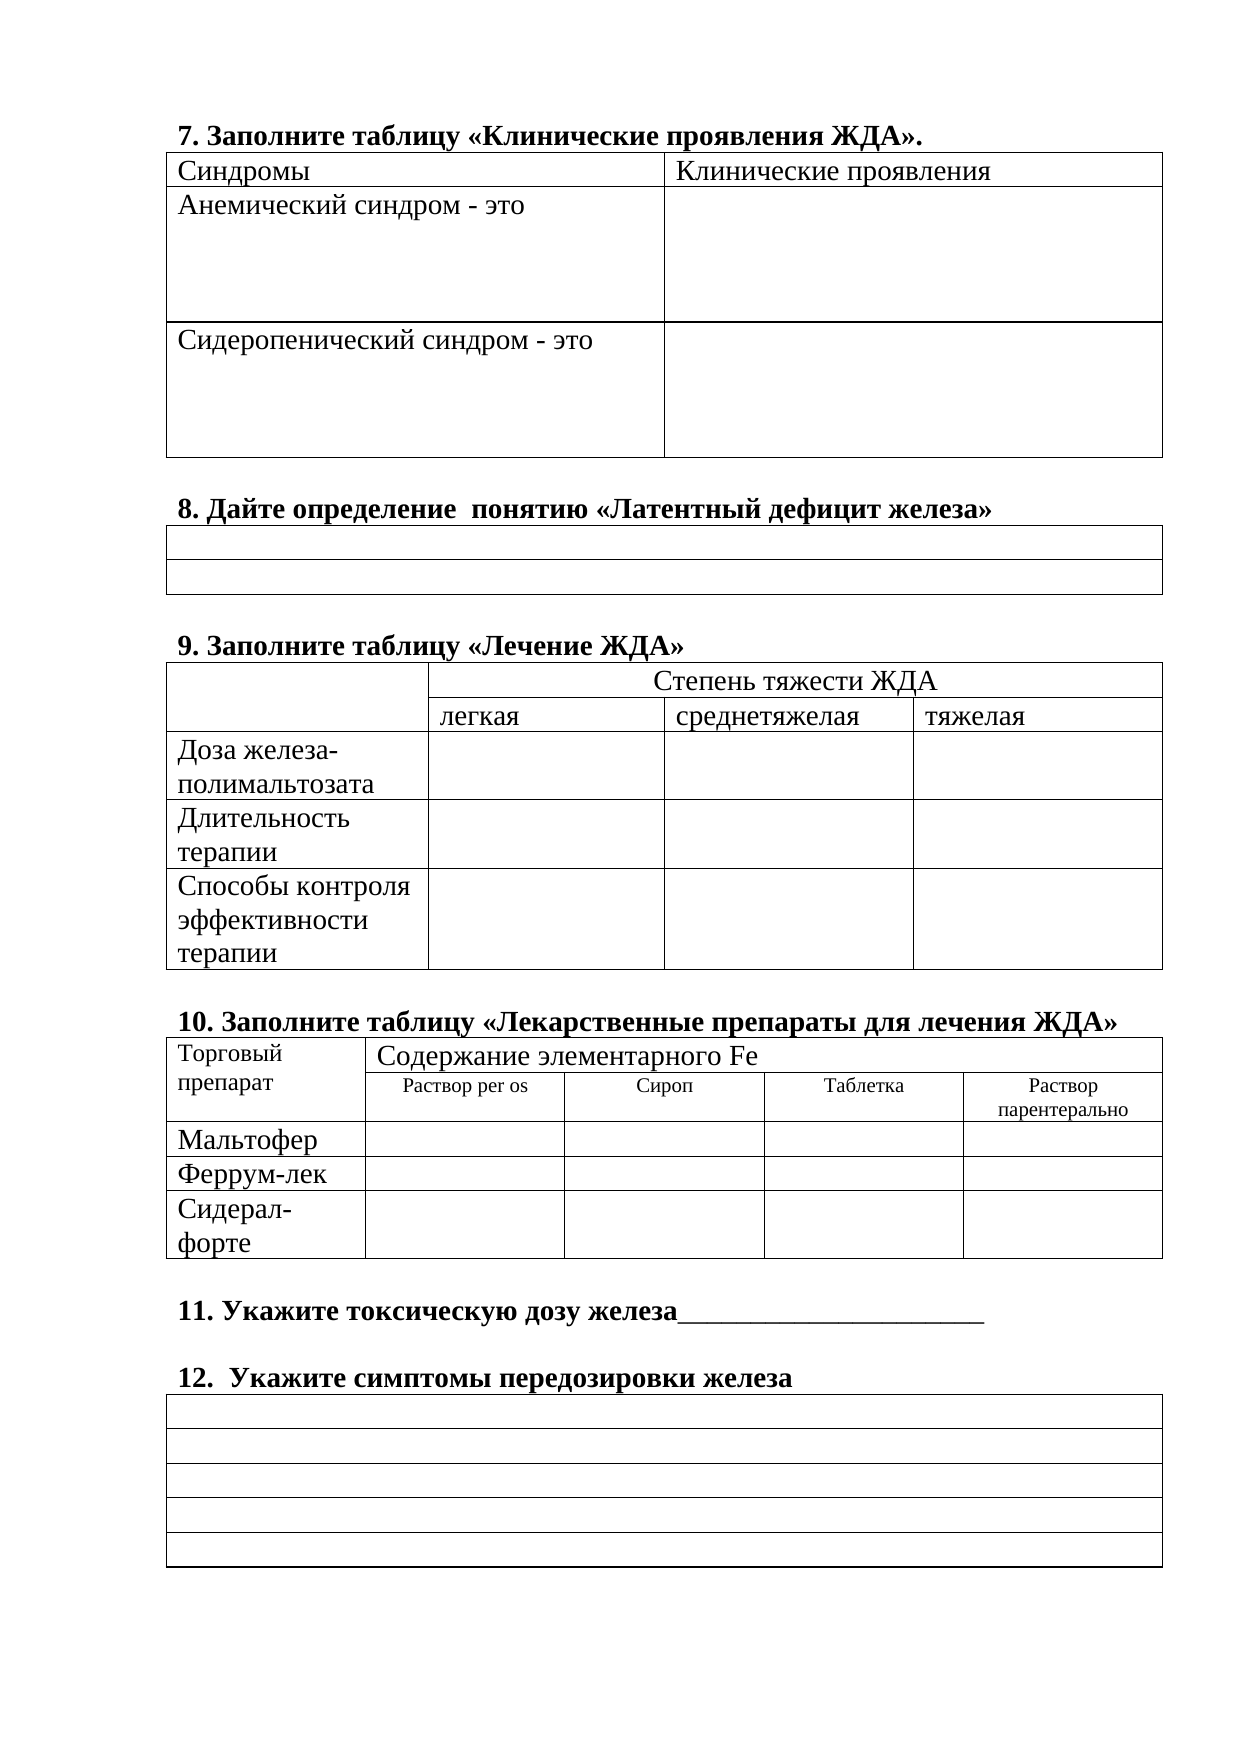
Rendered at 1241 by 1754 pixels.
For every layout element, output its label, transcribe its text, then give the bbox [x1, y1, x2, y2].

table_header [167, 663, 428, 731]
table_cell Сироп [565, 1073, 764, 1121]
table_cell [765, 1122, 963, 1156]
table_cell [565, 1157, 764, 1190]
table_cell [167, 1429, 1162, 1463]
text 7. Заполните таблицу «Клинические проявления ЖДА». [177, 118, 1152, 152]
table_header [167, 1395, 1162, 1428]
table_cell [914, 869, 1162, 969]
table_cell [366, 1122, 564, 1156]
table_cell [565, 1191, 764, 1258]
table_cell Анемический синдром - это [167, 187, 664, 321]
table_cell [665, 732, 913, 799]
table_cell тяжелая [914, 698, 1162, 731]
table_header Содержание элементарного Fe [366, 1038, 1162, 1072]
table_cell [665, 800, 913, 867]
table_cell [429, 869, 664, 969]
table_cell [366, 1157, 564, 1190]
table_cell [665, 869, 913, 969]
table_cell [964, 1122, 1162, 1156]
table_cell Раствор парентерально [964, 1073, 1162, 1121]
table_cell [964, 1157, 1162, 1190]
table_header [167, 526, 1162, 559]
table_cell [765, 1191, 963, 1258]
table_header Синдромы [167, 153, 664, 186]
table_cell Сидеропенический синдром - это [167, 323, 664, 457]
table_cell [167, 1498, 1162, 1532]
text 12. Укажите симптомы передозировки железа [177, 1360, 1152, 1393]
table_cell [565, 1122, 764, 1156]
table_header Степень тяжести ЖДА [429, 663, 1162, 697]
table_cell Доза железа-полимальтозата [167, 732, 428, 799]
table_header Торговый препарат [167, 1038, 365, 1121]
table_cell Раствор per os [366, 1073, 564, 1121]
table_cell Сидерал-форте [167, 1191, 365, 1258]
table_cell Таблетка [765, 1073, 963, 1121]
text 11. Укажите токсическую дозу железа_____________________ [177, 1293, 1152, 1326]
table_cell [665, 323, 1162, 457]
text 8. Дайте определение понятию «Латентный дефицит железа» [177, 491, 1152, 525]
table_cell [964, 1191, 1162, 1258]
table_cell легкая [429, 698, 664, 731]
table_cell [429, 800, 664, 867]
table_cell [167, 1533, 1162, 1566]
table_cell среднетяжелая [665, 698, 913, 731]
table_cell [366, 1191, 564, 1258]
table_cell [429, 732, 664, 799]
table_cell [914, 800, 1162, 867]
table_header Клинические проявления [665, 153, 1162, 186]
table_cell [765, 1157, 963, 1190]
table_cell [665, 187, 1162, 321]
table_cell [914, 732, 1162, 799]
text 9. Заполните таблицу «Лечение ЖДА» [177, 628, 1152, 662]
table_cell Феррум-лек [167, 1157, 365, 1190]
text 10. Заполните таблицу «Лекарственные препараты для лечения ЖДА» [177, 1004, 1152, 1037]
table_cell [167, 1464, 1162, 1497]
table_cell Способы контроля эффективности терапии [167, 869, 428, 969]
table_cell [167, 560, 1162, 594]
table_cell Длительность терапии [167, 800, 428, 867]
table_cell Мальтофер [167, 1122, 365, 1156]
